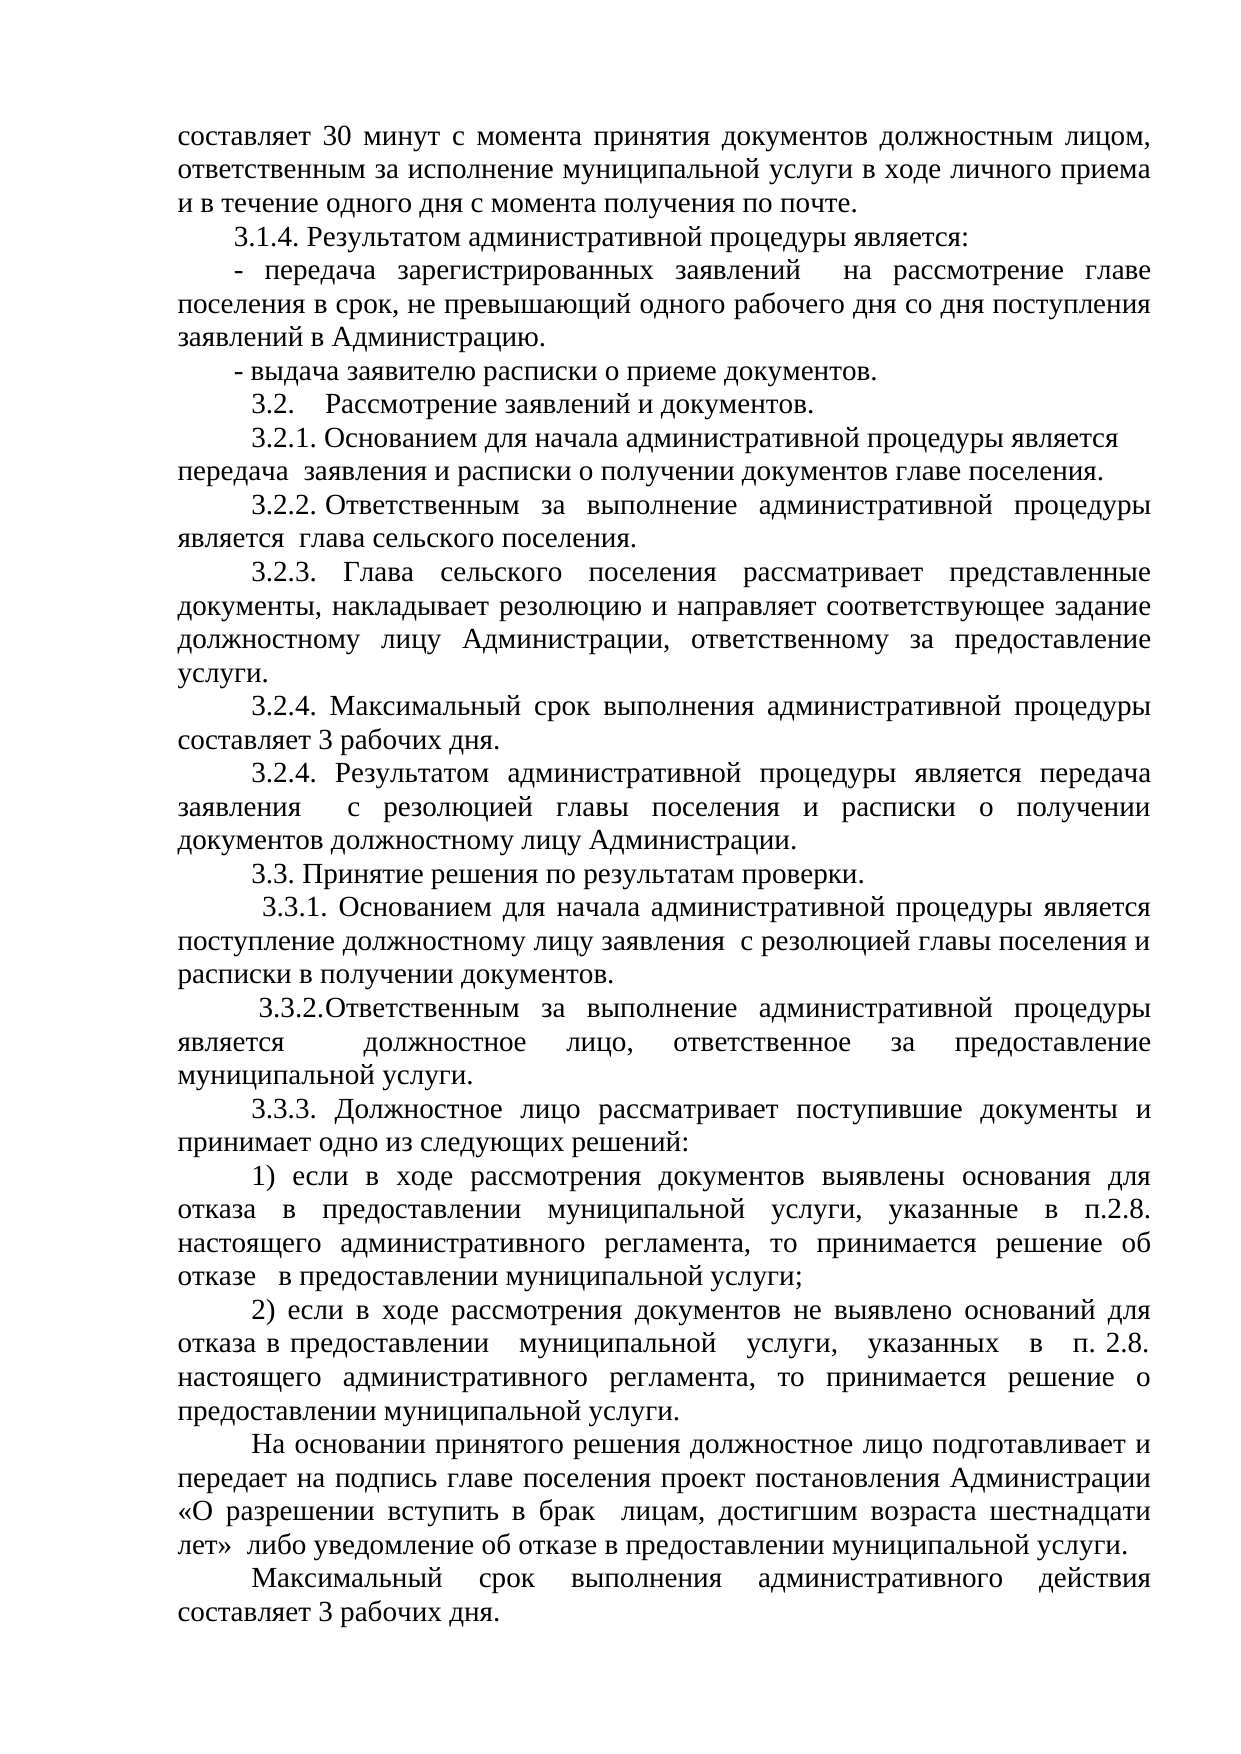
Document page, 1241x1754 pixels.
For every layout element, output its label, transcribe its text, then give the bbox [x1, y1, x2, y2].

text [177, 118, 1152, 219]
text 3.1.4. Результатом административной процедуры является: [177, 219, 1152, 252]
text - передача зарегистрированных заявлений на рассмотрение главе поселения в срок, не превышающий одного рабочего дня со дня поступления заявлений в Администрацию. [177, 252, 1152, 353]
text На основании принятого решения должностное лицо подготавливает и передает на подпись главе поселения проект постановления Администрации «О разрешении вступить в брак лицам, достигшим возраста шестнадцати лет» либо уведомление об отказе в предоставлении муниципальной услуги. [177, 1426, 1152, 1560]
text 3.2.1. Основанием для начала административной процедуры является передача заявления и расписки о получении документов главе поселения. [177, 420, 1152, 487]
text 1) если в ходе рассмотрения документов выявлены основания для отказа в предоставлении муниципальной услуги, указанные в п.2.8. настоящего административного регламента, то принимается решение об отказе в предоставлении муниципальной услуги; [177, 1158, 1152, 1292]
text 3.3. Принятие решения по результатам проверки. [177, 856, 1152, 889]
text 3.3.2. Ответственным за выполнение административной процедуры является должностное лицо, ответственное за предоставление муниципальной услуги. [177, 990, 1152, 1091]
text 3.2.2. Ответственным за выполнение административной процедуры является глава сельского поселения. [177, 487, 1152, 554]
text 2) если в ходе рассмотрения документов не выявлено оснований для отказа в предоставлении муниципальной услуги, указанных в п. 2.8. настоящего административного регламента, то принимается решение о предоставлении муниципальной услуги. [177, 1292, 1152, 1426]
text 3.3.3. Должностное лицо рассматривает поступившие документы и принимает одно из следующих решений: [177, 1091, 1152, 1158]
text 3.3.1. Основанием для начала административной процедуры является поступление должностному лицу заявления с резолюцией главы поселения и расписки в получении документов. [177, 889, 1152, 990]
text Максимальный срок выполнения административного действия составляет 3 рабочих дня. [177, 1560, 1152, 1627]
text 3.2.4. Максимальный срок выполнения административной процедуры составляет 3 рабочих дня. [177, 688, 1152, 755]
text - выдача заявителю расписки о приеме документов. [177, 353, 1152, 386]
text 3.2. Рассмотрение заявлений и документов. [177, 386, 1152, 420]
text 3.2.3. Глава сельского поселения рассматривает представленные документы, накладывает резолюцию и направляет соответствующее задание должностному лицу Администрации, ответственному за предоставление услуги. [177, 554, 1152, 688]
text 3.2.4. Результатом административной процедуры является передача заявления с резолюцией главы поселения и расписки о получении документов должностному лицу Администрации. [177, 755, 1152, 856]
